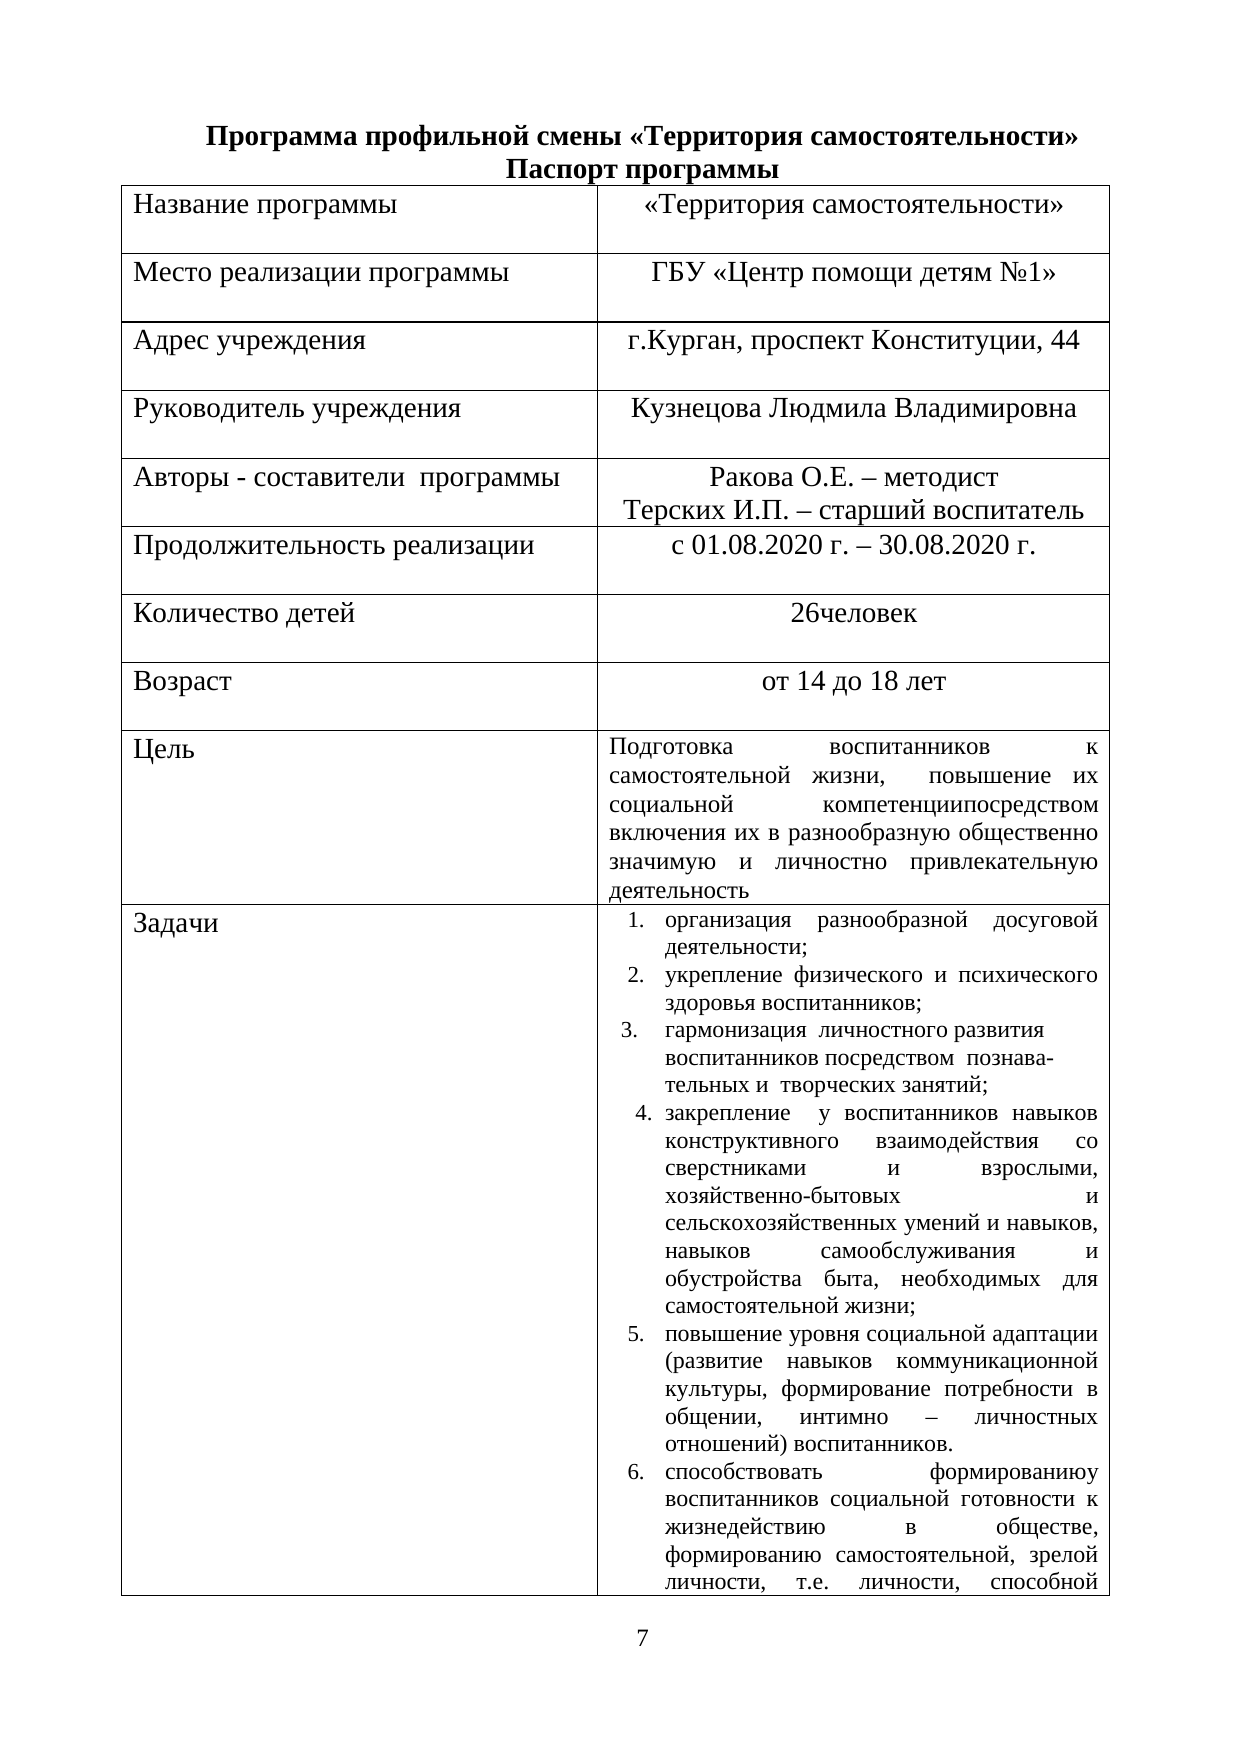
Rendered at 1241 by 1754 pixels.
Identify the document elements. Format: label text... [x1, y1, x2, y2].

table_cell Кузнецова Людмила Владимировна [598, 391, 1109, 458]
table_cell Адрес учреждения [122, 323, 597, 389]
table_cell Место реализации программы [122, 254, 597, 321]
table_cell ГБУ «Центр помощи детям №1» [598, 254, 1109, 321]
table_cell Продолжительность реализации [122, 527, 597, 594]
table_cell 26человек [598, 595, 1109, 662]
table_cell Цель [122, 731, 597, 904]
text Паспорт программы [133, 152, 1152, 185]
table_cell Подготовка воспитанников к самостоятельной жизни, повышение их социальной компетенциипосредством включения их в разнообразную общественно значимую и личностно привлекательную деятельность [598, 731, 1109, 904]
text Программа профильной смены «Территория самостоятельности» [133, 118, 1152, 152]
table_cell Авторы - составители программы [122, 459, 597, 526]
table_header Название программы [122, 186, 597, 253]
table_cell Ракова О.Е. – методист Терских И.П. – старший воспитатель [598, 459, 1109, 526]
table_cell г.Курган, проспект Конституции, 44 [598, 323, 1109, 389]
table_cell Руководитель учреждения [122, 391, 597, 458]
table_cell с 01.08.2020 г. – 30.08.2020 г. [598, 527, 1109, 594]
table_cell Задачи [122, 905, 597, 1595]
table_cell от 14 до 18 лет [598, 663, 1109, 730]
table_header «Территория самостоятельности» [598, 186, 1109, 253]
table_cell Количество детей [122, 595, 597, 662]
table_cell Возраст [122, 663, 597, 730]
